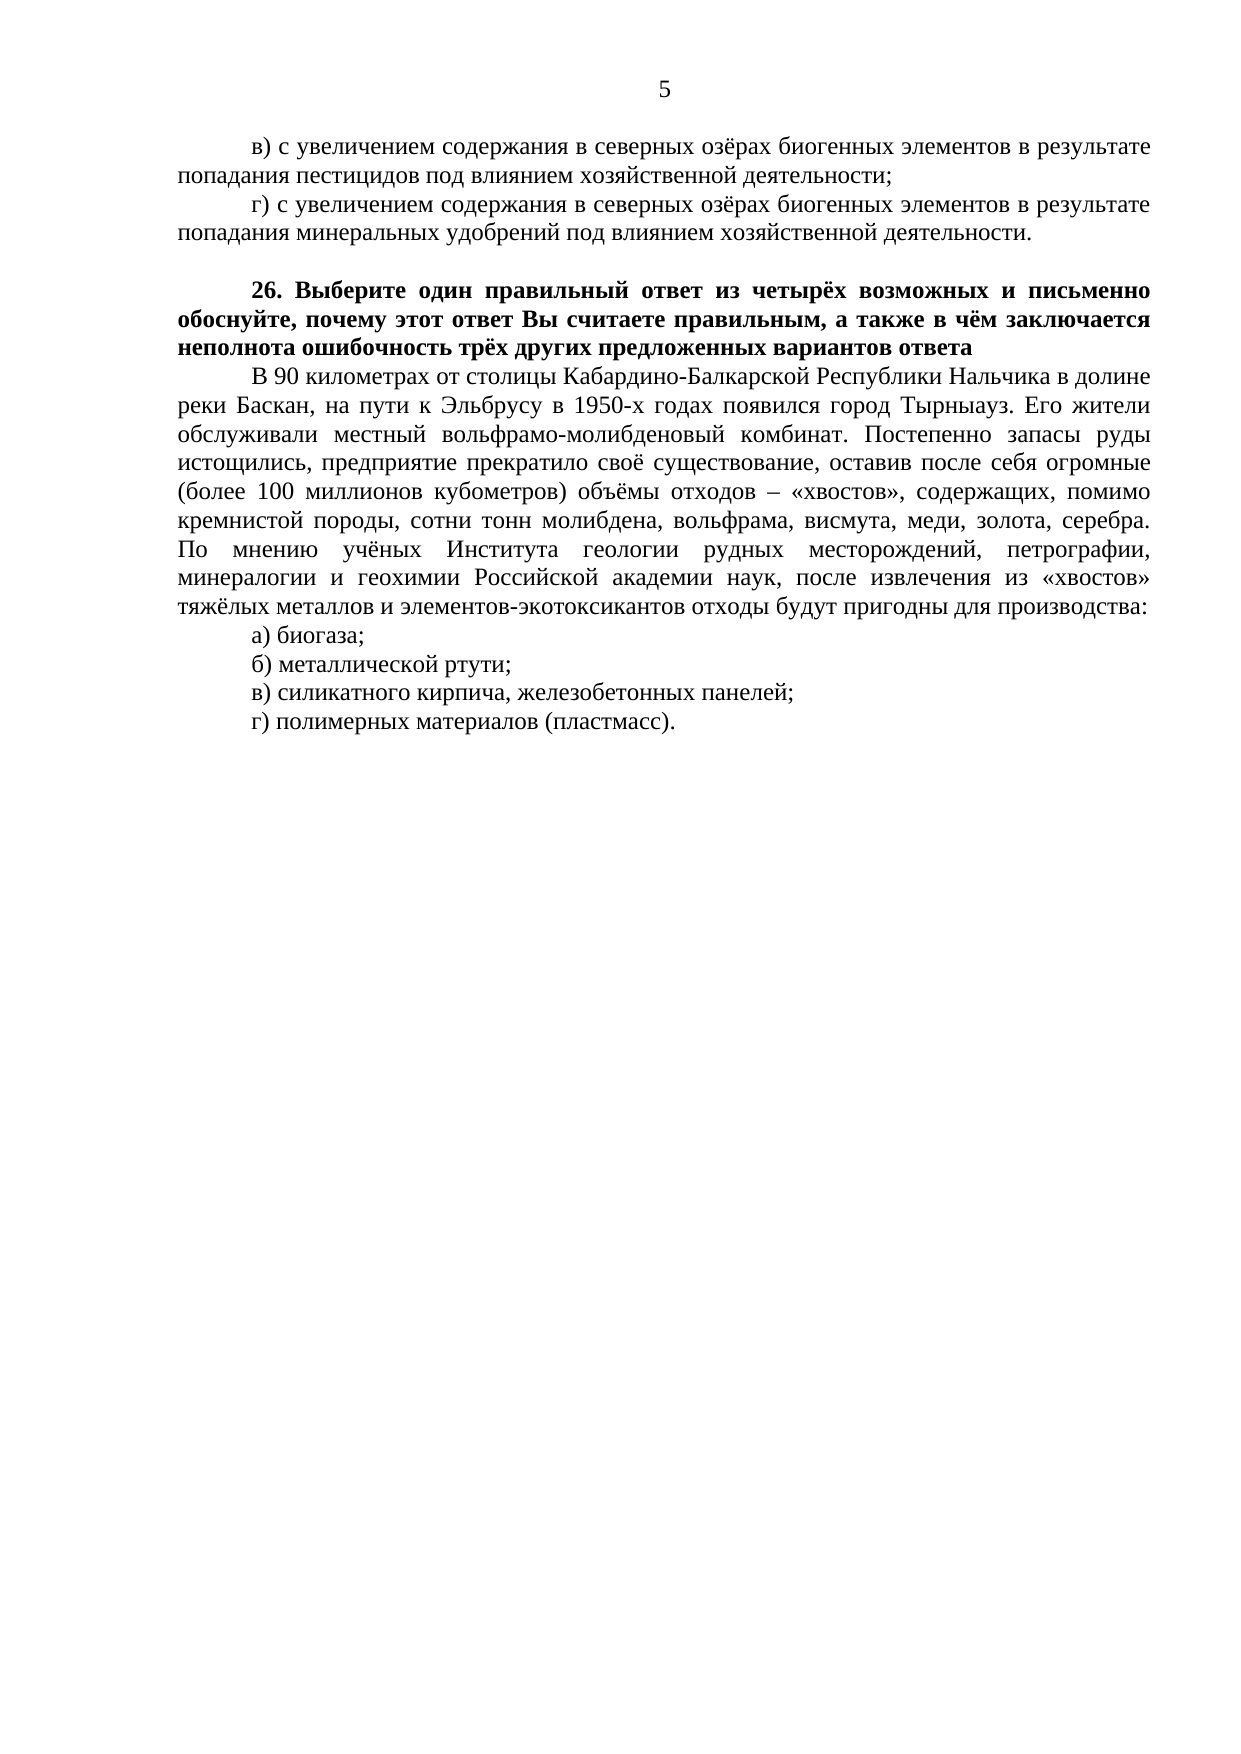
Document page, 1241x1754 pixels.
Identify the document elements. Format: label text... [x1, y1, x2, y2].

text г) полимерных материалов (пластмасс). [177, 706, 1152, 735]
text В от столицы Кабардино-Балкарской Республики Нальчика в долине реки Баскан, на пути к Эльбрусу в 1950-х годах появился город Тырныауз. Его жители обслуживали местный вольфрамо-молибденовый комбинат. Постепенно запасы руды истощились, предприятие прекратило своё существование, оставив после себя огромные (более 100 миллионов кубометров) объёмы отходов – «хвостов», содержащих, помимо кремнистой породы, сотни тонн молибдена, вольфрама, висмута, меди, золота, серебра. По мнению учёных Института геологии рудных месторождений, петрографии, минералогии и геохимии Российской академии наук, после извлечения из «хвостов» тяжёлых металлов и элементов-экотоксикантов отходы будут пригодны для производства: [177, 361, 1152, 620]
text б) металлической ртути; [177, 649, 1152, 677]
text в) силикатного кирпича, железобетонных панелей; [177, 677, 1152, 706]
text в) с увеличением содержания в северных озёрах биогенных элементов в результате попадания пестицидов под влиянием хозяйственной деятельности; [177, 131, 1152, 189]
text 26. Выберите один правильный ответ из четырёх возможных и письменно обоснуйте, почему этот ответ Вы считаете правильным, а также в чём заключается неполнота ошибочность трёх других предложенных вариантов ответа [177, 275, 1152, 361]
text а) биогаза; [177, 620, 1152, 649]
text г) с увеличением содержания в северных озёрах биогенных элементов в результате попадания минеральных удобрений под влиянием хозяйственной деятельности. [177, 189, 1152, 246]
